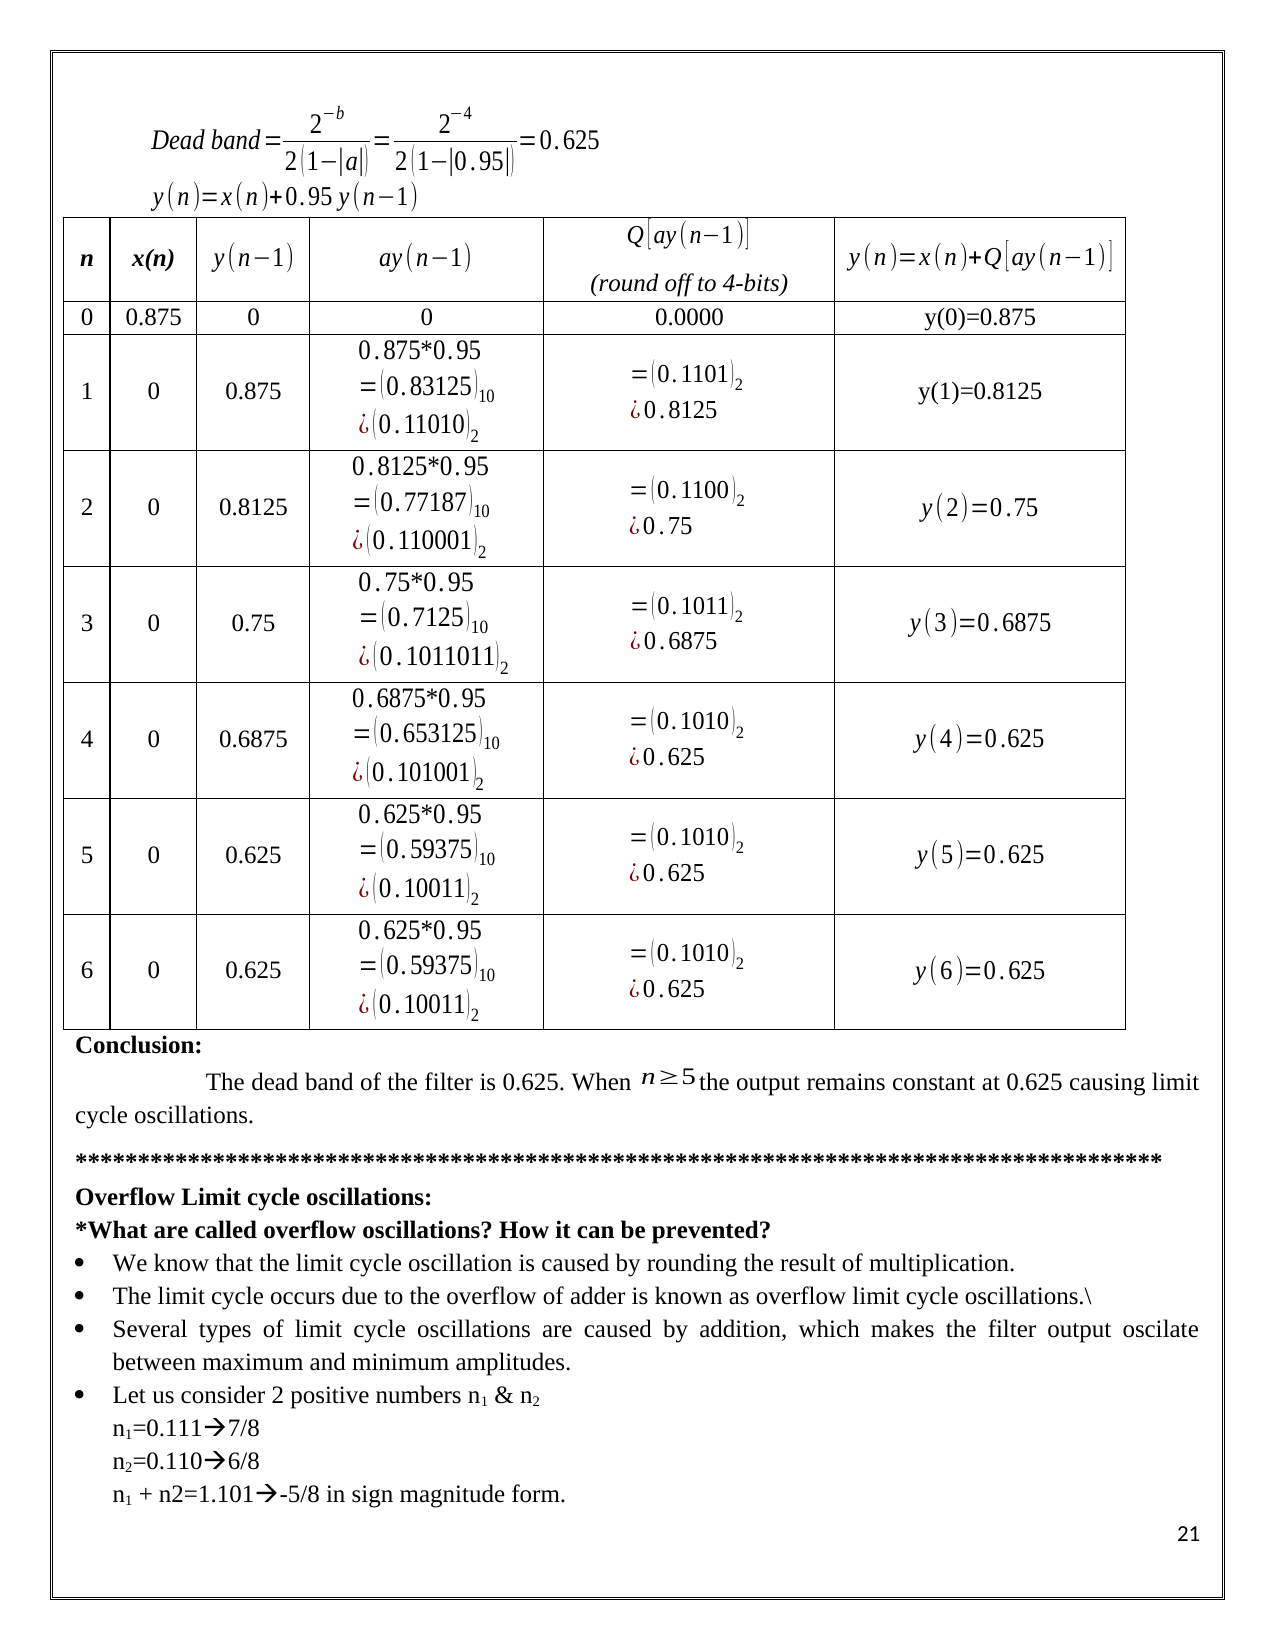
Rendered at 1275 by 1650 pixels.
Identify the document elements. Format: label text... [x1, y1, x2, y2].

table_cell [544, 451, 834, 566]
table_cell 0 [111, 799, 196, 913]
table_cell [310, 567, 543, 682]
table_cell [835, 567, 1125, 682]
table_cell 0 [111, 335, 196, 450]
table_cell [835, 915, 1125, 1029]
table_cell 0.6875 [197, 683, 309, 798]
list We know that the limit cycle oscillation is caused by rounding the result of multiplication. [75, 1248, 1200, 1277]
table_cell y(0)=0.875 [835, 302, 1125, 334]
table_header x(n) [111, 218, 196, 301]
table_cell 0.875 [197, 335, 309, 450]
table_cell [544, 335, 834, 450]
table_cell [310, 915, 543, 1029]
table_cell 4 [64, 683, 109, 798]
list n2=0.1106/8 [112, 1446, 1200, 1475]
table_header [835, 218, 1125, 301]
list The limit cycle occurs due to the overflow of adder is known as overflow limit cycle oscillations.\ [75, 1281, 1200, 1310]
table_cell [310, 683, 543, 798]
table_cell [310, 799, 543, 913]
table_header [310, 218, 543, 301]
table_cell 0.625 [197, 915, 309, 1029]
table_cell 0 [111, 683, 196, 798]
table_cell 0.8125 [197, 451, 309, 566]
table_cell 0.0000 [544, 302, 834, 334]
table_cell 0 [111, 451, 196, 566]
table_header n [64, 218, 109, 301]
table_cell y(1)=0.8125 [835, 335, 1125, 450]
table_cell 6 [64, 915, 109, 1029]
list Several types of limit cycle oscillations are caused by addition, which makes the filter output oscilate between maximum and minimum amplitudes. [75, 1314, 1200, 1376]
table_cell 0 [111, 915, 196, 1029]
list n1 + n2=1.101-5/8 in sign magnitude form. [112, 1479, 1200, 1508]
table_cell [544, 915, 834, 1029]
table_cell 0.75 [197, 567, 309, 682]
text *What are called overflow oscillations? How it can be prevented? [75, 1215, 1200, 1244]
table_cell [835, 799, 1125, 913]
table_cell 0 [310, 302, 543, 334]
table_cell [544, 799, 834, 913]
table_cell [310, 451, 543, 566]
table_cell [544, 683, 834, 798]
list Let us consider 2 positive numbers n1 & n2 [75, 1380, 1200, 1409]
table_cell 0 [64, 302, 109, 334]
table_header (round off to 4-bits) [544, 218, 834, 301]
text Overflow Limit cycle oscillations: [75, 1182, 1200, 1211]
table_cell 2 [64, 451, 109, 566]
table_header [197, 218, 309, 301]
text Conclusion: [75, 1030, 1200, 1059]
table_cell [544, 567, 834, 682]
table_cell [835, 683, 1125, 798]
table_cell [835, 451, 1125, 566]
table_cell 3 [64, 567, 109, 682]
table_cell 1 [64, 335, 109, 450]
text *************************************************************************************** [75, 1133, 1200, 1176]
table_cell 0 [197, 302, 309, 334]
table_cell 5 [64, 799, 109, 913]
table_cell 0.625 [197, 799, 309, 913]
text The dead band of the filter is 0.625. When the output remains constant at 0.625 causing limit cycle oscillations. [75, 1063, 1200, 1128]
table_cell [310, 335, 543, 450]
table_cell 0 [111, 567, 196, 682]
table_cell 0.875 [111, 302, 196, 334]
list n1=0.1117/8 [112, 1413, 1200, 1442]
